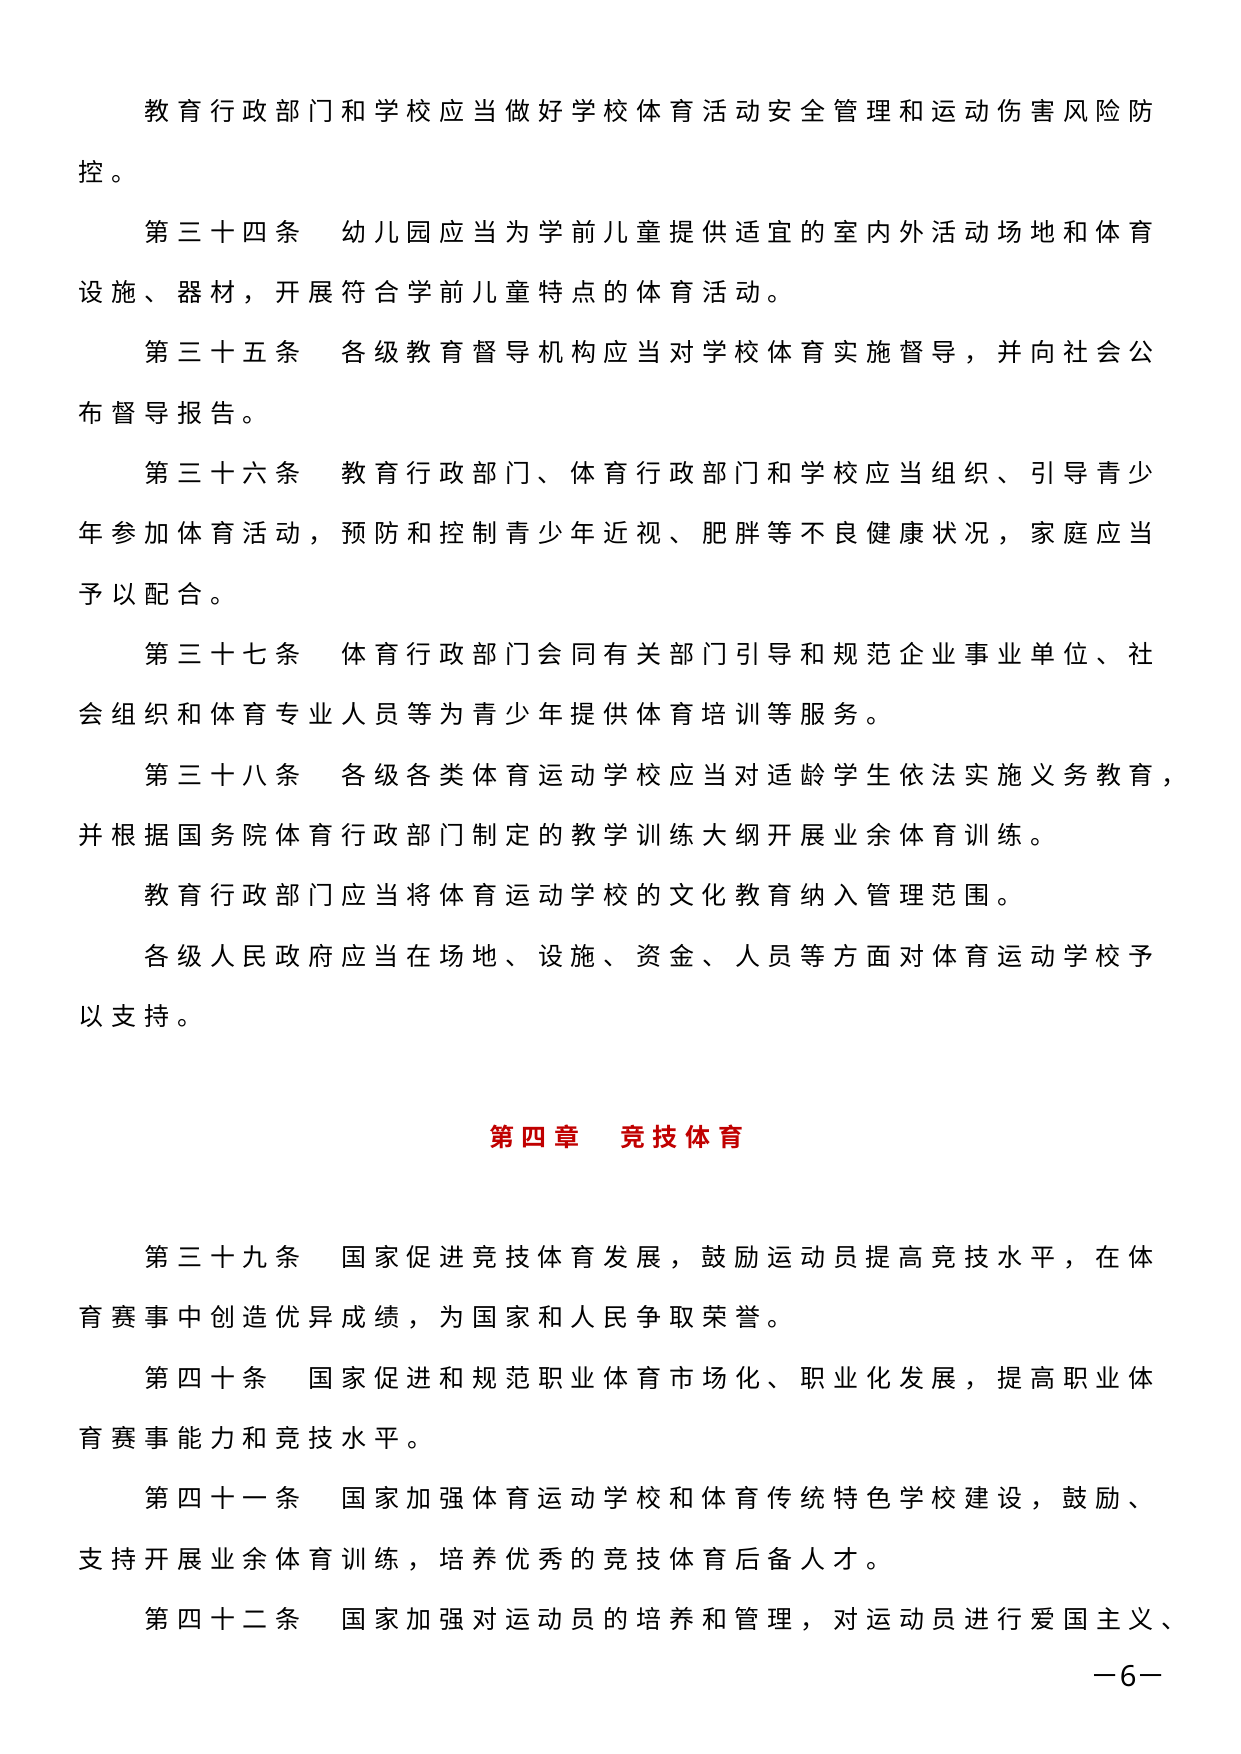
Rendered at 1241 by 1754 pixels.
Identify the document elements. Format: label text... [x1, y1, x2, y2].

text 第四十条 国家促进和规范职业体育市场化、职业化发展，提高职业体育赛事能力和竞技水平。 [79, 1346, 1161, 1467]
text 各级人民政府应当在场地、设施、资金、人员等方面对体育运动学校予以支持。 [79, 924, 1161, 1045]
text 第三十六条 教育行政部门、体育行政部门和学校应当组织、引导青少年参加体育活动，预防和控制青少年近视、肥胖等不良健康状况，家庭应当予以配合。 [79, 442, 1161, 622]
text 第四章 竞技体育 [79, 1105, 1161, 1165]
text 第三十四条 幼儿园应当为学前儿童提供适宜的室内外活动场地和体育设施、器材，开展符合学前儿童特点的体育活动。 [79, 200, 1161, 321]
text 第三十九条 国家促进竞技体育发展，鼓励运动员提高竞技水平，在体育赛事中创造优异成绩，为国家和人民争取荣誉。 [79, 1226, 1161, 1346]
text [79, 1587, 1161, 1648]
text 第三十七条 体育行政部门会同有关部门引导和规范企业事业单位、社会组织和体育专业人员等为青少年提供体育培训等服务。 [79, 622, 1161, 743]
text 第三十八条 各级各类体育运动学校应当对适龄学生依法实施义务教育，并根据国务院体育行政部门制定的教学训练大纲开展业余体育训练。 [79, 743, 1161, 864]
text 教育行政部门和学校应当做好学校体育活动安全管理和运动伤害风险防控。 [79, 80, 1161, 200]
text 教育行政部门应当将体育运动学校的文化教育纳入管理范围。 [79, 864, 1161, 924]
text 第三十五条 各级教育督导机构应当对学校体育实施督导，并向社会公布督导报告。 [79, 321, 1161, 442]
text 第四十一条 国家加强体育运动学校和体育传统特色学校建设，鼓励、支持开展业余体育训练，培养优秀的竞技体育后备人才。 [79, 1467, 1161, 1587]
